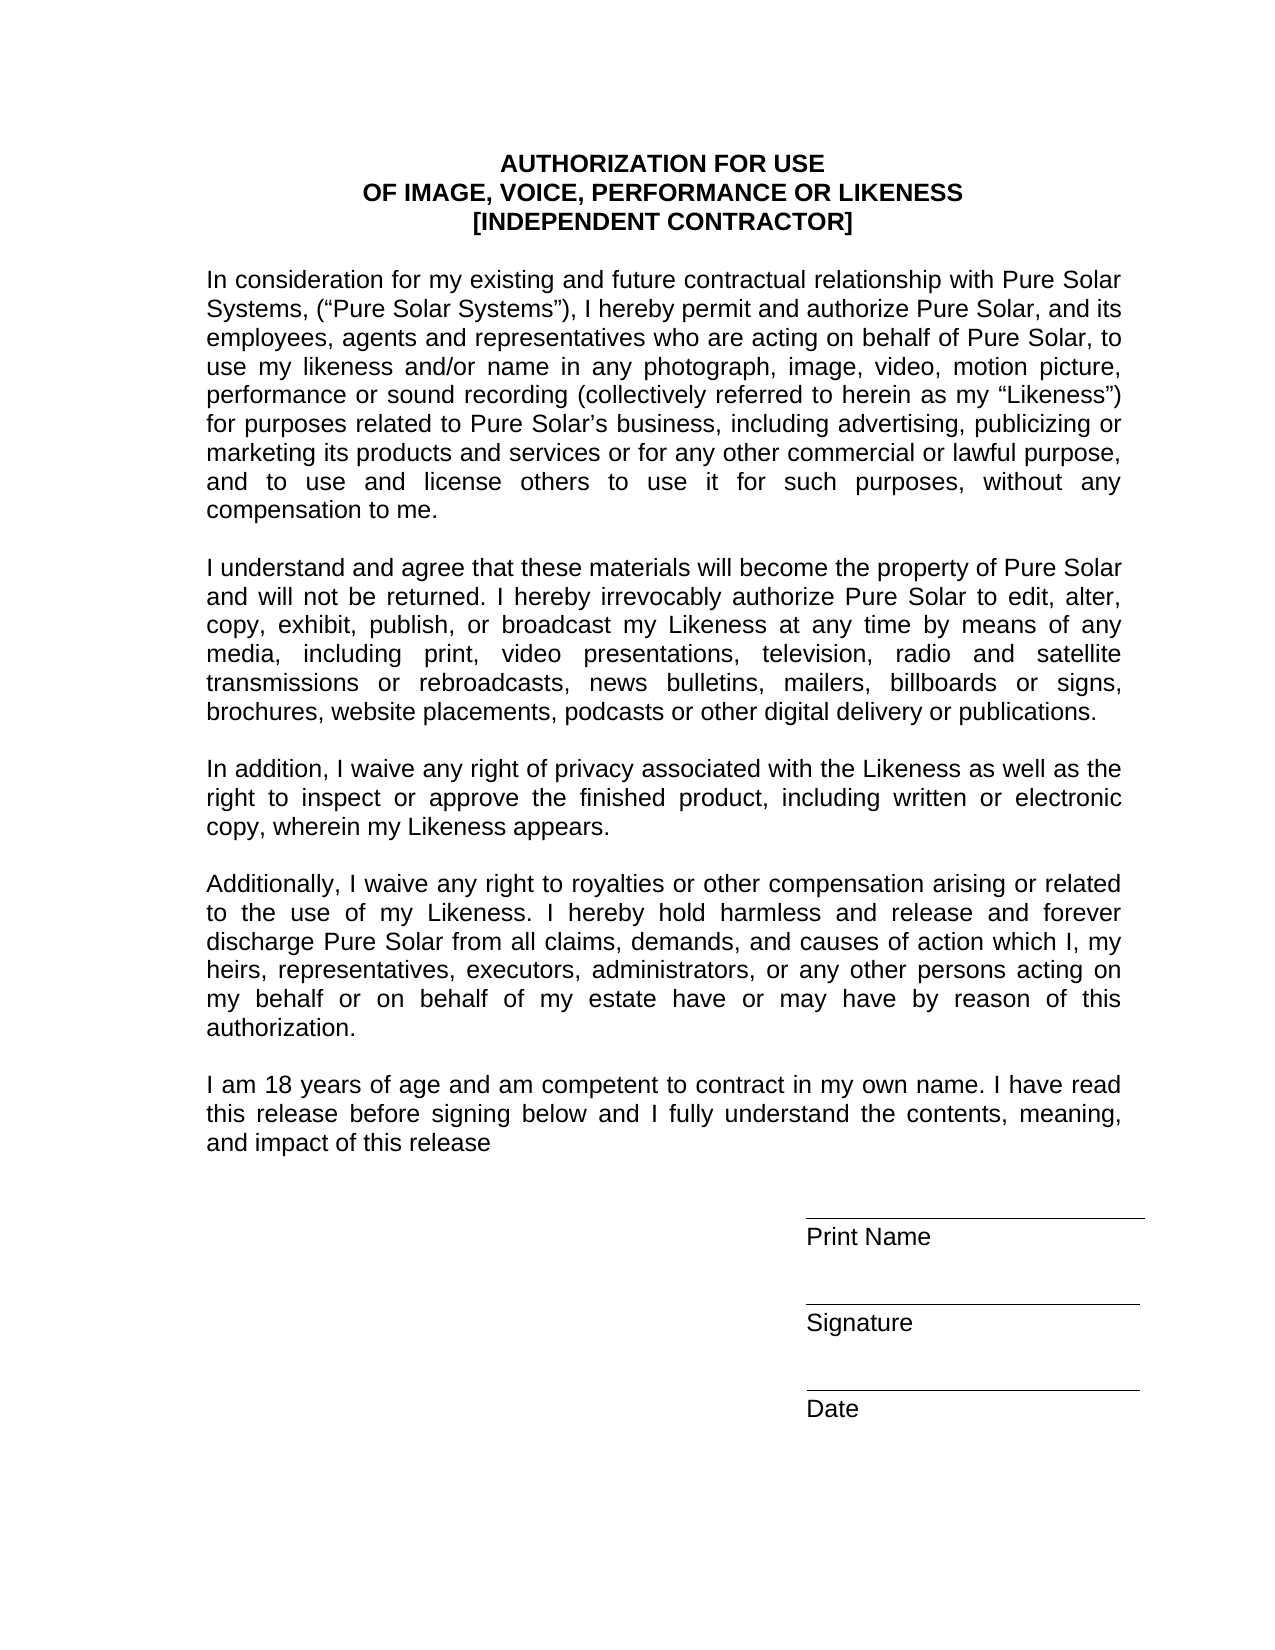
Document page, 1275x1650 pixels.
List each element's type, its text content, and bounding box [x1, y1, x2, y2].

text Additionally, I waive any right to royalties or other compensation arising or related to the use of my Likeness. I hereby hold harmless and release and forever discharge Pure Solar from all claims, demands, and causes of action which I, my heirs, representatives, executors, administrators, or any other persons acting on my behalf or on behalf of my estate have or may have by reason of this authorization. [206, 869, 1123, 1042]
subtitle Print Name [206, 1222, 1162, 1250]
text I am 18 years of age and am competent to contract in my own name. I have read this release before signing below and I fully understand the contents, meaning, and impact of this release [206, 1070, 1123, 1157]
subtitle AUTHORIZATION FOR USE [358, 149, 966, 178]
text In consideration for my existing and future contractual relationship with Pure Solar Systems, (“Pure Solar Systems”), I hereby permit and authorize Pure Solar, and its employees, agents and representatives who are acting on behalf of Pure Solar, to use my likeness and/or name in any photograph, image, video, motion picture, performance or sound recording (collectively referred to herein as my “Likeness”) for purposes related to Pure Solar’s business, including advertising, publicizing or marketing its products and services or for any other commercial or lawful purpose, and to use and license others to use it for such purposes, without any compensation to me. [206, 265, 1123, 524]
text OF IMAGE, VOICE, PERFORMANCE OR LIKENESS [INDEPENDENT CONTRACTOR] [359, 178, 966, 236]
text Signature [150, 1308, 1162, 1336]
text Date [150, 1394, 1162, 1423]
text I understand and agree that these materials will become the property of Pure Solar and will not be returned. I hereby irrevocably authorize Pure Solar to edit, alter, copy, exhibit, publish, or broadcast my Likeness at any time by means of any media, including print, video presentations, television, radio and satellite transmissions or rebroadcasts, news bulletins, mailers, billboards or signs, brochures, website placements, podcasts or other digital delivery or publications. [206, 553, 1123, 725]
text In addition, I waive any right of privacy associated with the Likeness as well as the right to inspect or approve the finished product, including written or electronic copy, wherein my Likeness appears. [206, 754, 1123, 840]
